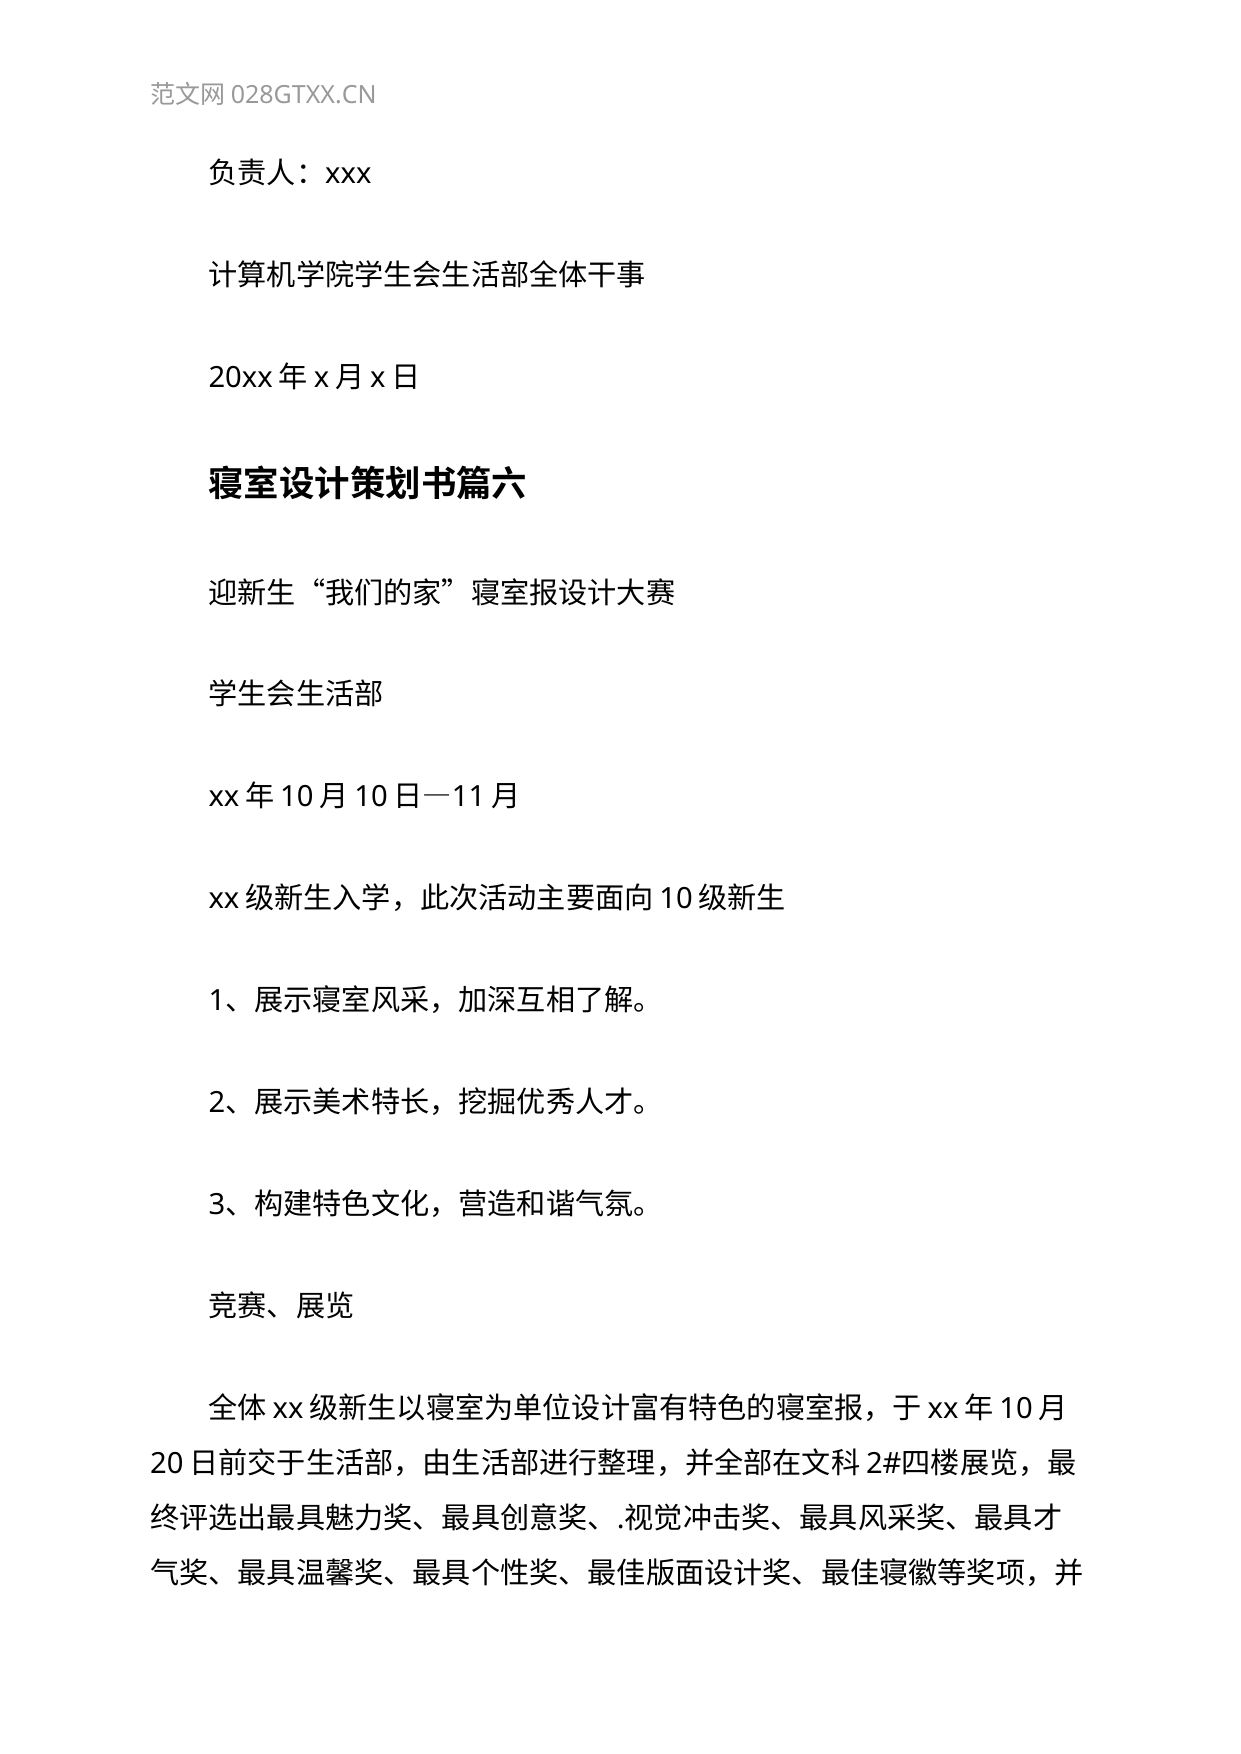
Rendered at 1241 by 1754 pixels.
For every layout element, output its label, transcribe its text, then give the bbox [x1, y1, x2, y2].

text xx年10月10日—11月 [150, 773, 1090, 815]
text 3、构建特色文化，营造和谐气氛。 [150, 1181, 1090, 1223]
text 负责人：xxx [150, 150, 1090, 192]
text 计算机学院学生会生活部全体干事 [150, 252, 1090, 294]
text 竞赛、展览 [150, 1283, 1090, 1325]
text xx级新生入学，此次活动主要面向10级新生 [150, 875, 1090, 917]
text 1、展示寝室风采，加深互相了解。 [150, 977, 1090, 1019]
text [150, 1384, 1090, 1592]
text 寝室设计策划书篇六 [150, 456, 1090, 507]
text 2、展示美术特长，挖掘优秀人才。 [150, 1079, 1090, 1121]
text 20xx年x月x日 [150, 354, 1090, 396]
text 学生会生活部 [150, 671, 1090, 713]
text 迎新生“我们的家”寝室报设计大赛 [150, 569, 1090, 611]
